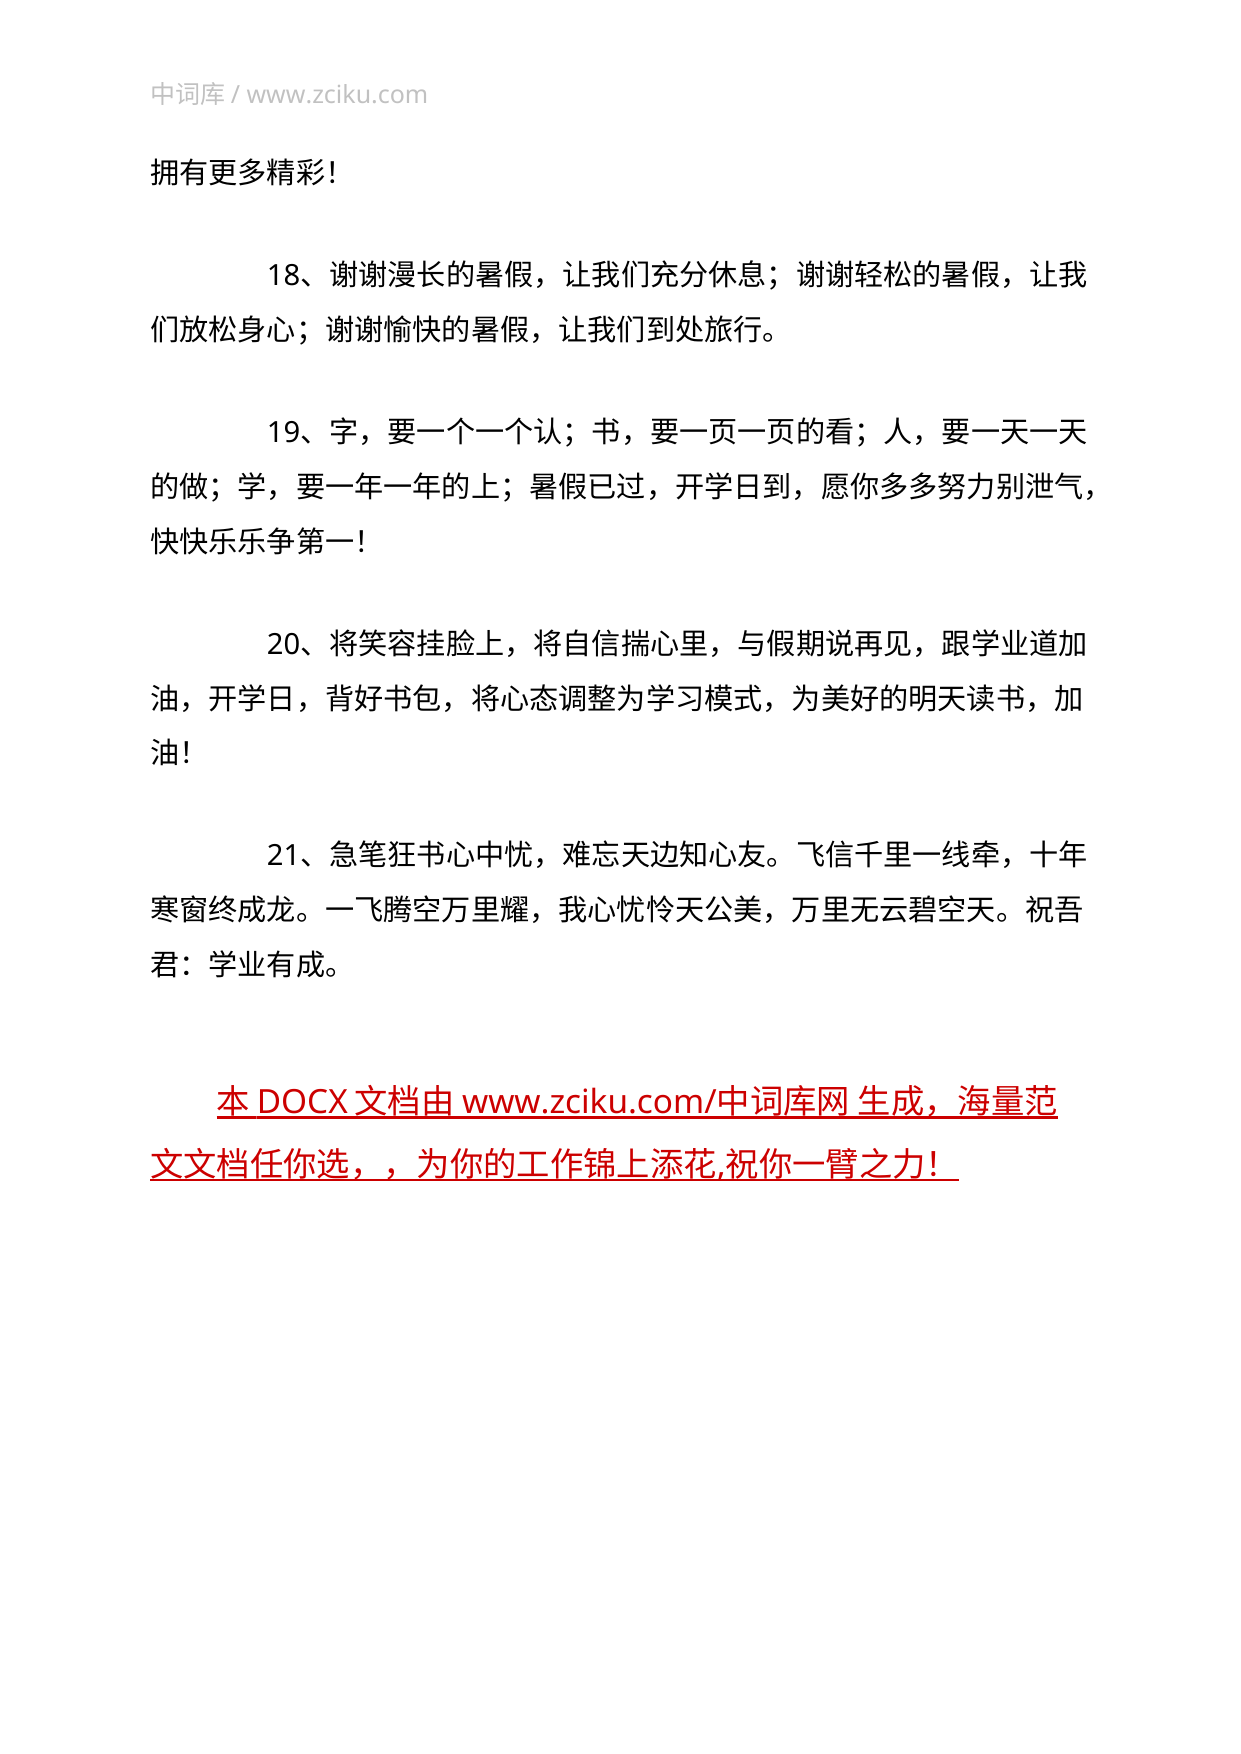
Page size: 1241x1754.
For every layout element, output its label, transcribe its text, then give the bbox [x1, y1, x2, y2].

text 19、字，要一个一个认；书，要一页一页的看；人，要一天一天的做；学，要一年一年的上；暑假已过，开学日到，愿你多多努力别泄气，快快乐乐争第一！ [150, 408, 1090, 561]
text 20、将笑容挂脸上，将自信揣心里，与假期说再见，跟学业道加油，开学日，背好书包，将心态调整为学习模式，为美好的明天读书，加油！ [150, 620, 1090, 772]
text 本DOCX文档由 www.zciku.com/中词库网 生成，海量范文文档任你选，，为你的工作锦上添花,祝你一臂之力！ [150, 1075, 1090, 1186]
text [150, 150, 1090, 192]
text 18、谢谢漫长的暑假，让我们充分休息；谢谢轻松的暑假，让我们放松身心；谢谢愉快的暑假，让我们到处旅行。 [150, 252, 1090, 349]
text 21、急笔狂书心中忧，难忘天边知心友。飞信千里一线牵，十年寒窗终成龙。一飞腾空万里耀，我心忧怜天公美，万里无云碧空天。祝吾君：学业有成。 [150, 832, 1090, 984]
